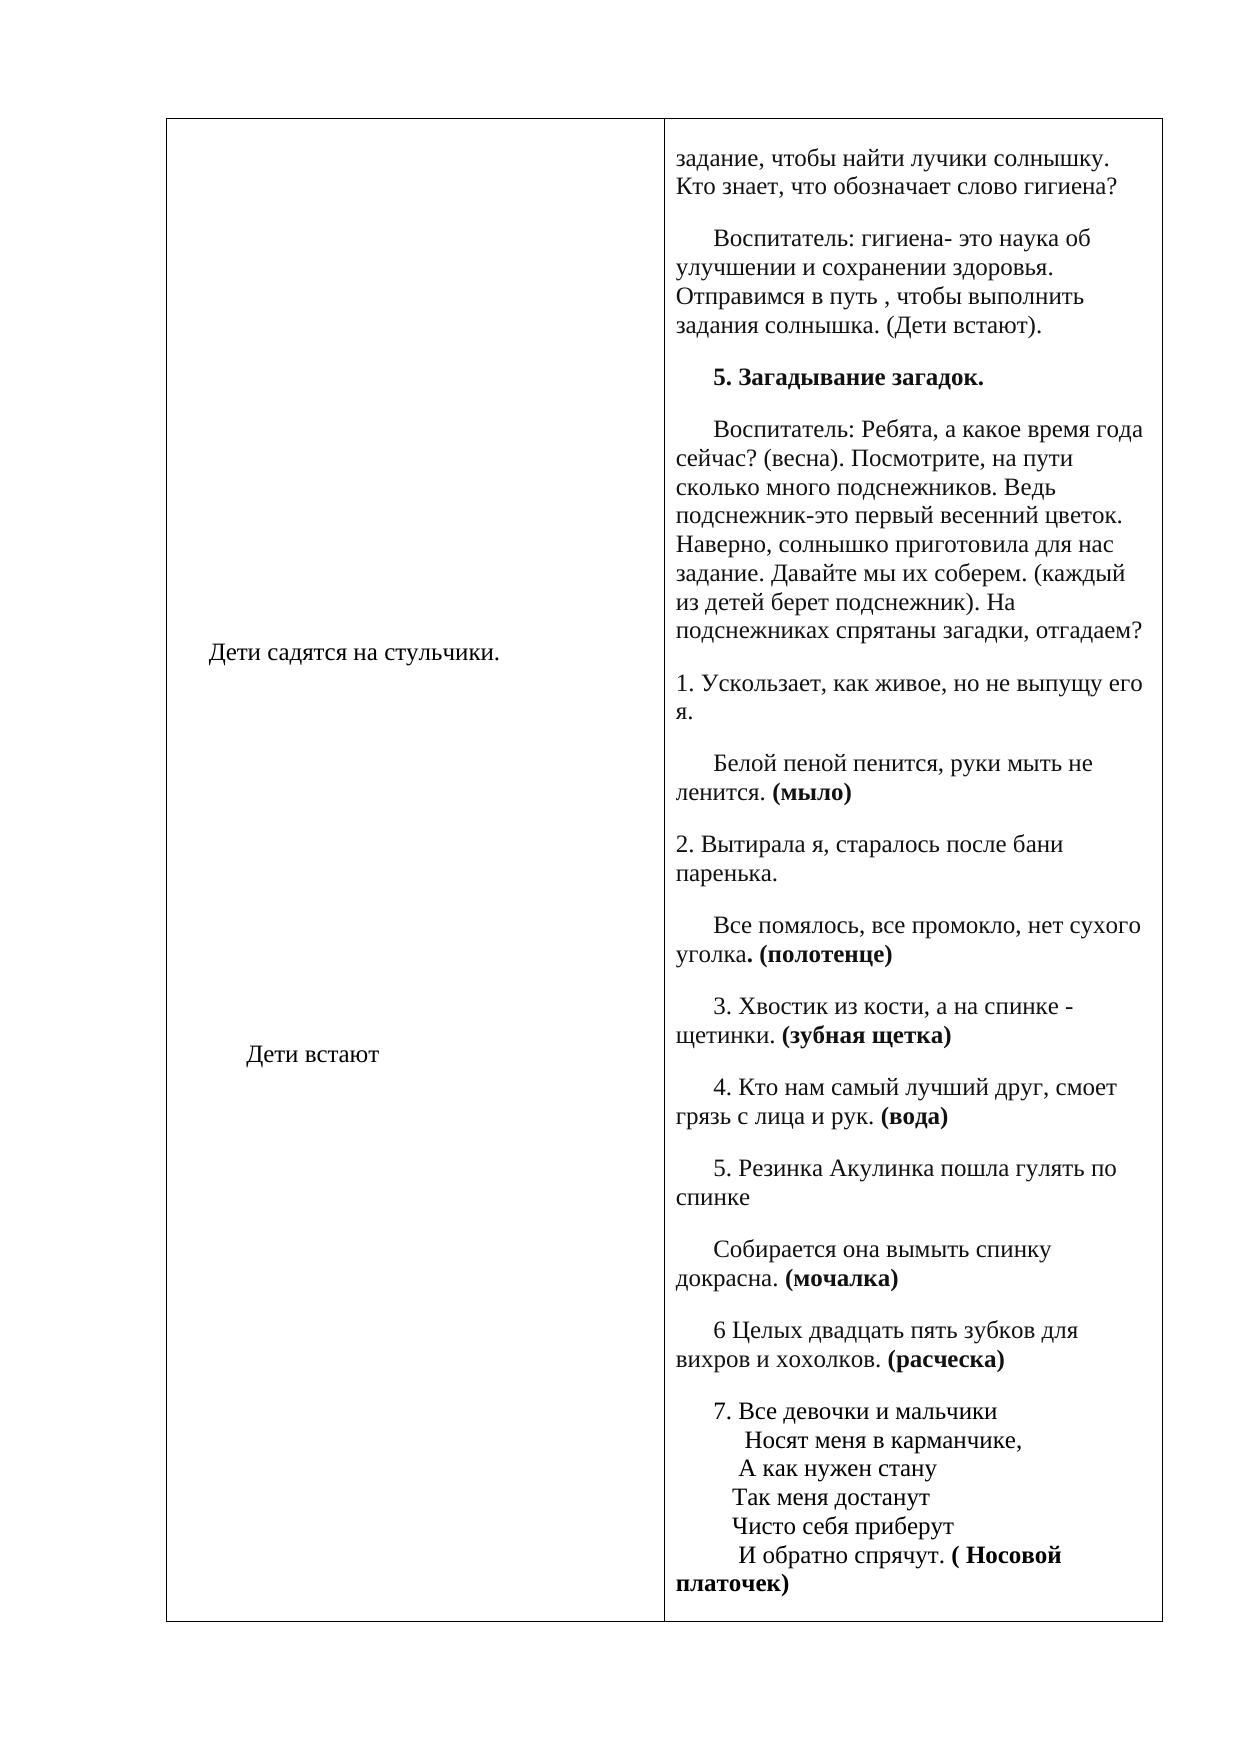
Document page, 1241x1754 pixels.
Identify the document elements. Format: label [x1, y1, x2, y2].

table_cell [665, 119, 1162, 1621]
table_cell [167, 119, 664, 1621]
